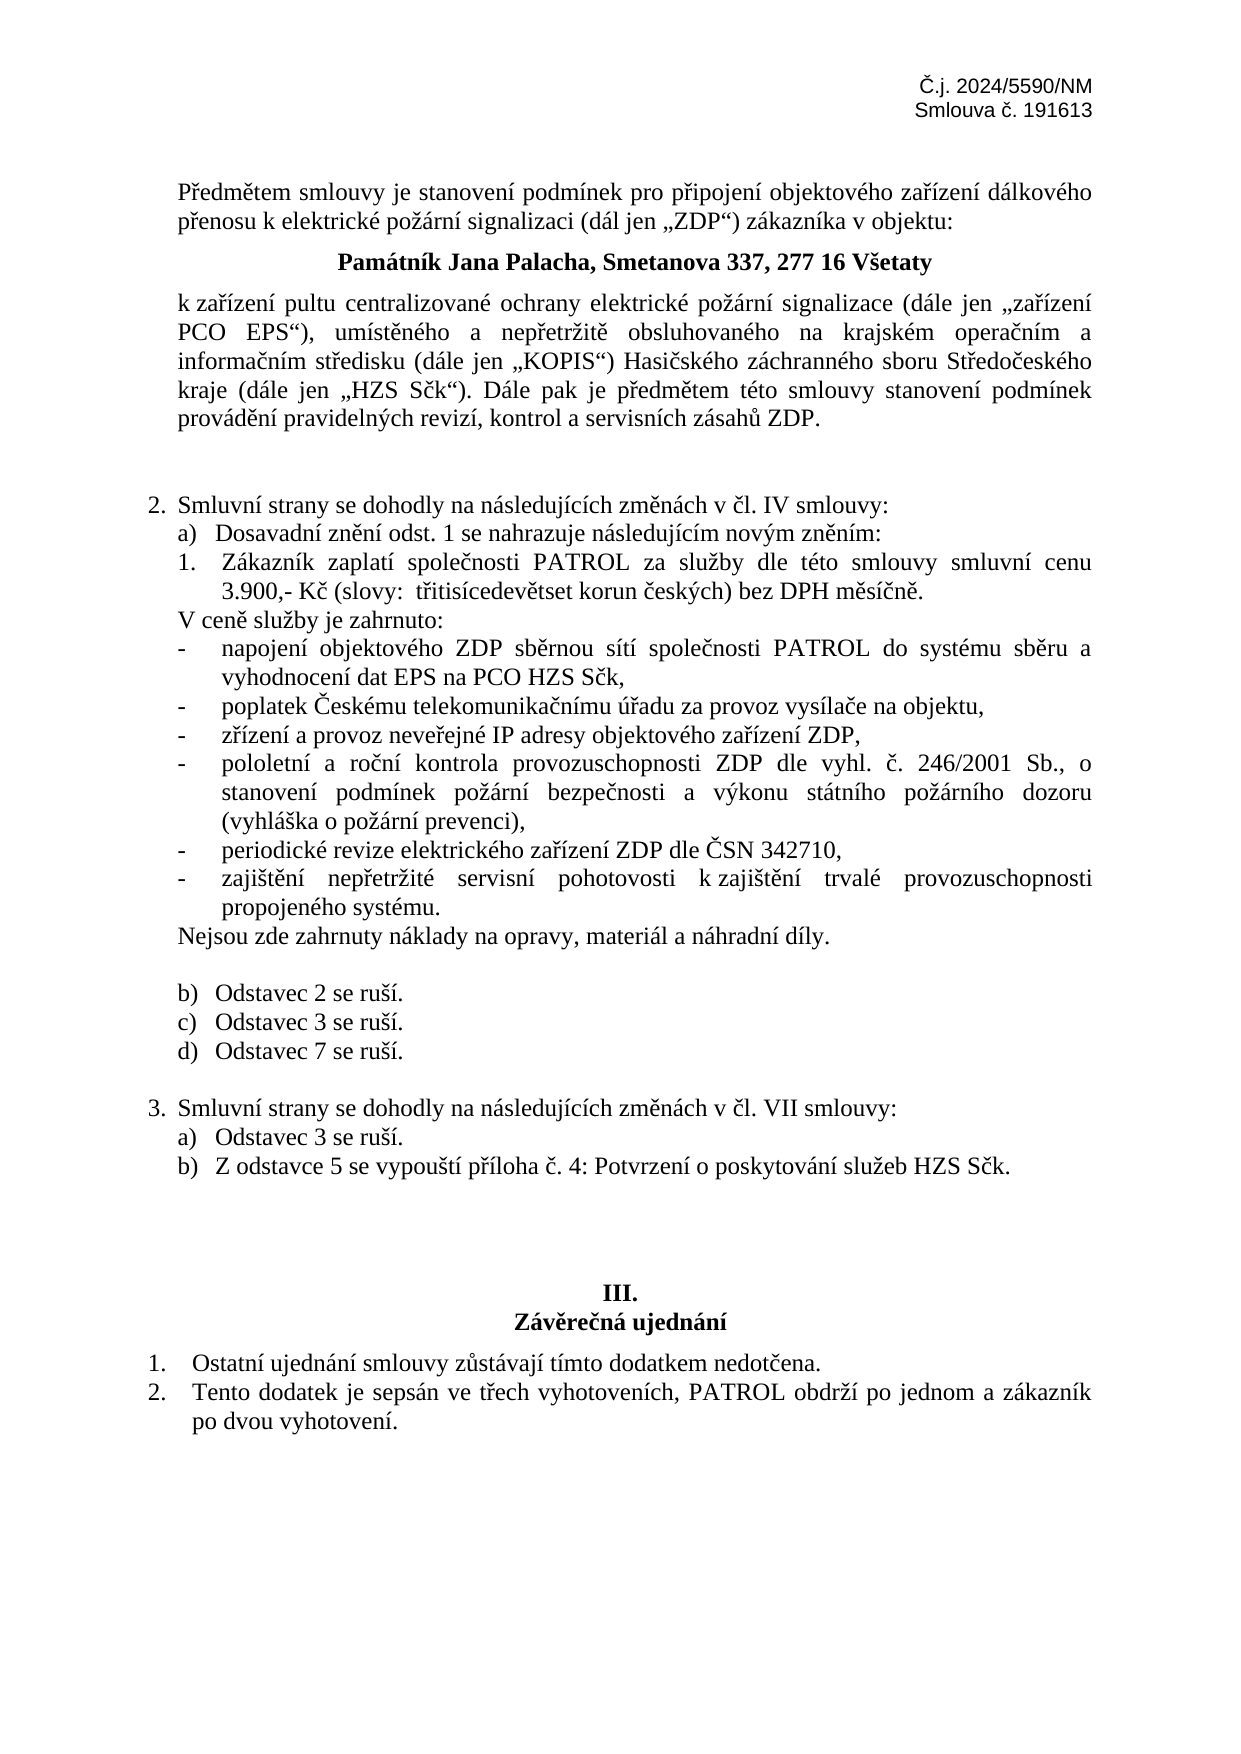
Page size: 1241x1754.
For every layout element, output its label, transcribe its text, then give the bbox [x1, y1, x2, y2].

list Ostatní ujednání smlouvy zůstávají tímto dodatkem nedotčena. [148, 1348, 1093, 1377]
list poplatek Českému telekomunikačnímu úřadu za provoz vysílače na objektu, [177, 691, 1093, 720]
list Odstavec 3 se ruší. [177, 1007, 1093, 1036]
list napojení objektového ZDP sběrnou sítí společnosti PATROL do systému sběru a vyhodnocení dat EPS na PCO HZS Sčk, [177, 633, 1093, 691]
list Odstavec 2 se ruší. [177, 978, 1093, 1007]
text III. [148, 1278, 1093, 1307]
list zřízení a provoz neveřejné IP adresy objektového zařízení ZDP, [177, 720, 1093, 748]
list Smluvní strany se dohodly na následujících změnách v čl. VII smlouvy: [148, 1093, 1093, 1122]
list V ceně služby je zahrnuto: [177, 605, 1093, 633]
list k zařízení pultu centralizované ochrany elektrické požární signalizace (dále jen „zařízení PCO EPS“), umístěného a nepřetržitě obsluhovaného na krajském operačním a informačním středisku (dále jen „KOPIS“) Hasičského záchranného sboru Středočeského kraje (dále jen „HZS Sčk“). Dále pak je předmětem této smlouvy stanovení podmínek provádění pravidelných revizí, kontrol a servisních zásahů ZDP. [177, 288, 1093, 432]
list Odstavec 7 se ruší. [177, 1036, 1093, 1065]
list Předmětem smlouvy je stanovení podmínek pro připojení objektového zařízení dálkového přenosu k elektrické požární signalizaci (dál jen „ZDP“) zákazníka v objektu: [177, 177, 1093, 235]
list Tento dodatek je sepsán ve třech vyhotoveních, PATROL obdrží po jednom a zákazník po dvou vyhotovení. [148, 1377, 1093, 1435]
list Dosavadní znění odst. 1 se nahrazuje následujícím novým zněním: [177, 518, 1093, 547]
text Památník Jana Palacha, Smetanova 337, 277 16 Všetaty [177, 247, 1093, 276]
list Z odstavce 5 se vypouští příloha č. 4: Potvrzení o poskytování služeb HZS Sčk. [177, 1151, 1093, 1180]
text Závěrečná ujednání [148, 1307, 1093, 1336]
list Odstavec 3 se ruší. [177, 1122, 1093, 1151]
list Smluvní strany se dohodly na následujících změnách v čl. IV smlouvy: [148, 490, 1093, 518]
list periodické revize elektrického zařízení ZDP dle ČSN 342710, [177, 835, 1093, 863]
list Nejsou zde zahrnuty náklady na opravy, materiál a náhradní díly. [177, 921, 1093, 950]
list pololetní a roční kontrola provozuschopnosti ZDP dle vyhl. č. 246/2001 Sb., o stanovení podmínek požární bezpečnosti a výkonu státního požárního dozoru (vyhláška o požární prevenci), [177, 748, 1093, 835]
list 1. Zákazník zaplatí společnosti PATROL za služby dle této smlouvy smluvní cenu 3.900,- Kč (slovy: třitisícedevětset korun českých) bez DPH měsíčně. [177, 547, 1093, 605]
list zajištění nepřetržité servisní pohotovosti k zajištění trvalé provozuschopnosti propojeného systému. [177, 863, 1093, 921]
